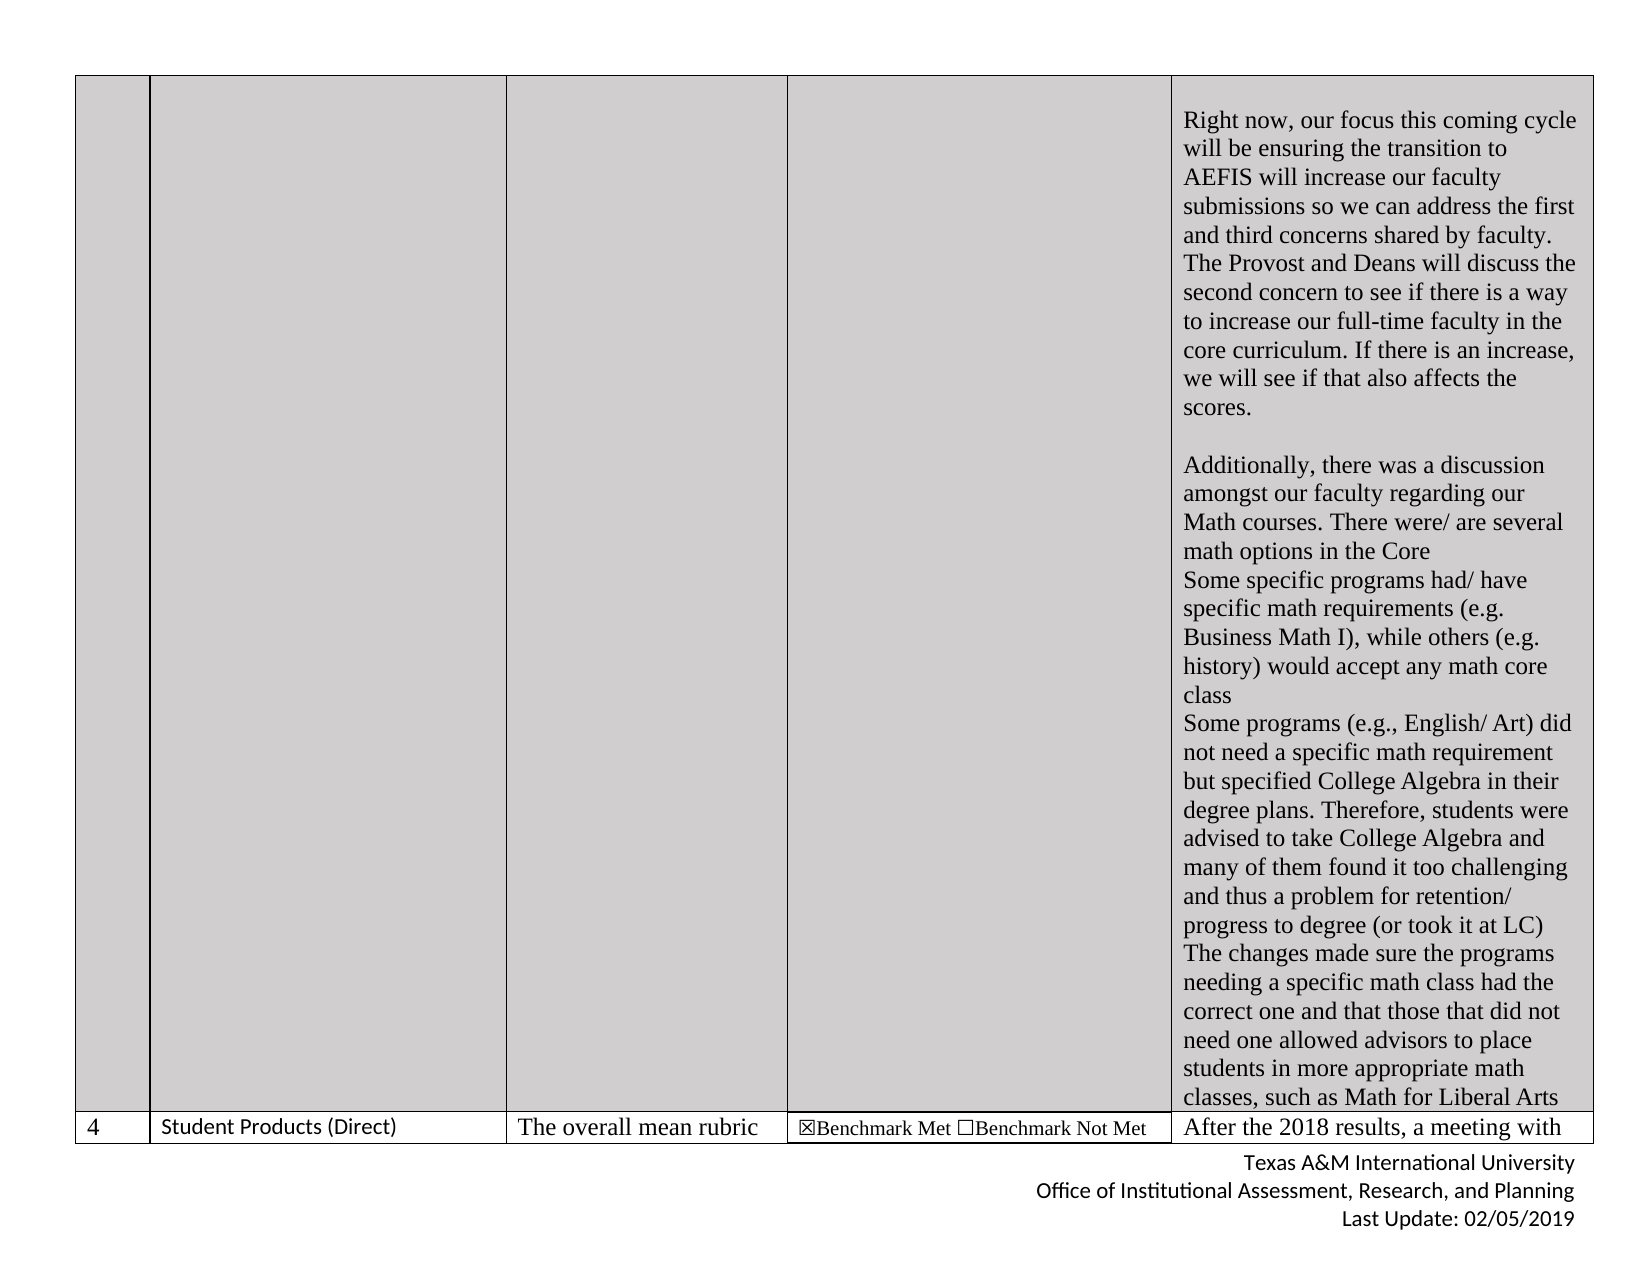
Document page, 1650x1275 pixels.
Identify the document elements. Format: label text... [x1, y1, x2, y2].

table_cell 4 [76, 1112, 149, 1143]
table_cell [1172, 76, 1593, 1111]
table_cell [788, 76, 1171, 1111]
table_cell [788, 1113, 1171, 1142]
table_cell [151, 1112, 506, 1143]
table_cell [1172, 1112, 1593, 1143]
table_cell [507, 76, 787, 1111]
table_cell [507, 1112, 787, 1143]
table_cell 3 [76, 76, 149, 1111]
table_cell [151, 76, 506, 1111]
